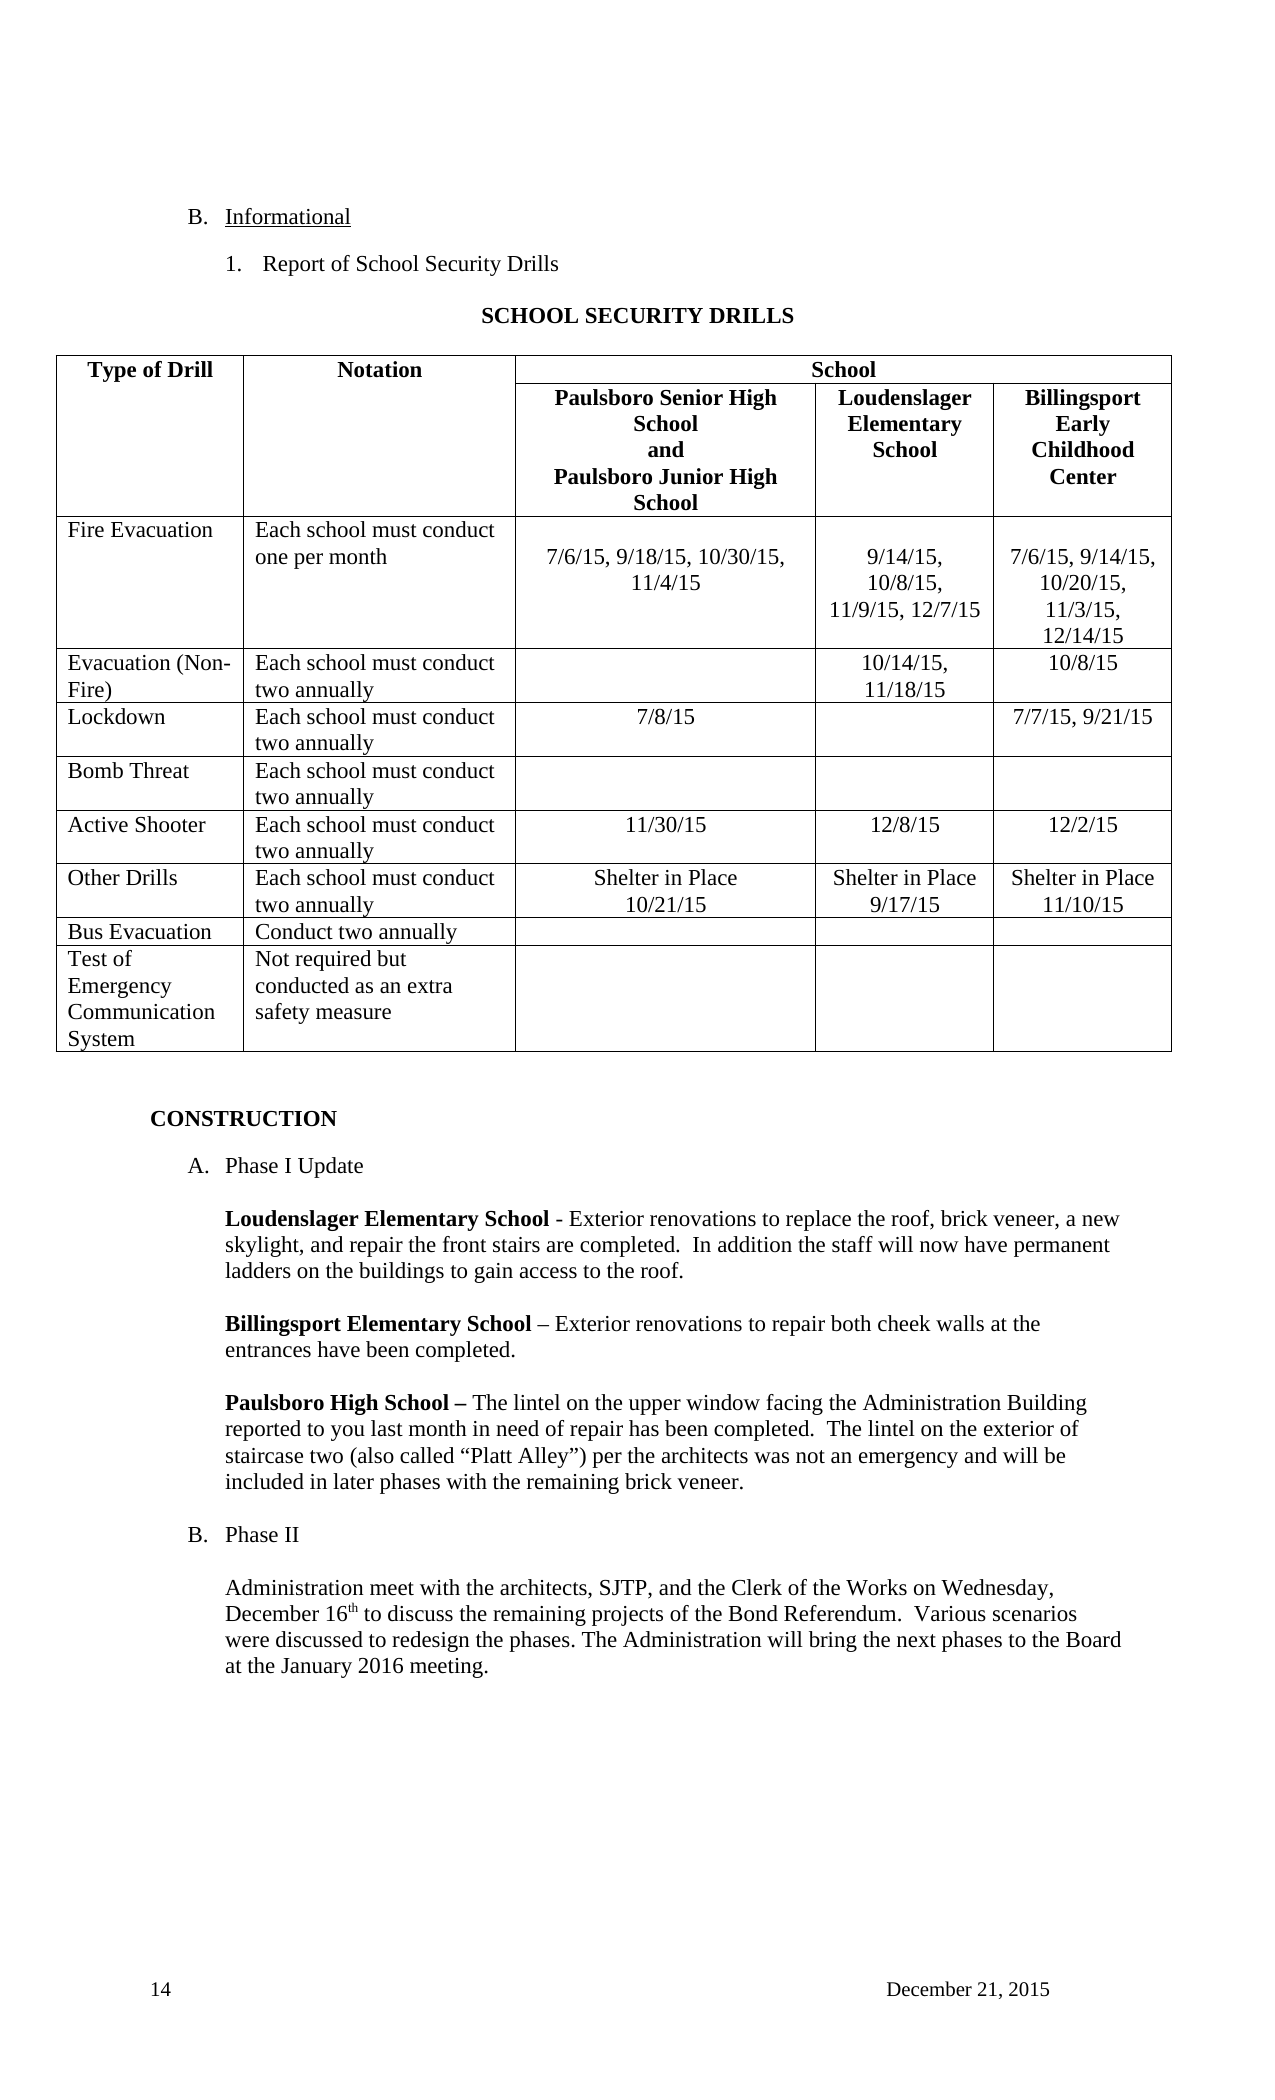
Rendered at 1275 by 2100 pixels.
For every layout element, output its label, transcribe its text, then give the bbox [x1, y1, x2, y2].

table_cell Shelter in Place 10/21/15 [516, 864, 815, 917]
text Loudenslager Elementary School - Exterior renovations to replace the roof, brick veneer, a new skylight, and repair the front stairs are completed. In addition the staff will now have permanent ladders on the buildings to gain access to the roof. [225, 1204, 1125, 1284]
list CONSTRUCTION [150, 1105, 1125, 1131]
table_cell [994, 757, 1171, 809]
table_cell 12/2/15 [994, 811, 1171, 863]
table_cell Each school must conduct one per month [244, 517, 515, 648]
table_cell Bomb Threat [57, 757, 243, 809]
table_cell Not required but conducted as an extra safety measure [244, 946, 515, 1051]
table_cell Lockdown [57, 703, 243, 756]
table_cell Evacuation (Non-Fire) [57, 649, 243, 702]
list Phase II [187, 1521, 1125, 1547]
text Paulsboro High School – The lintel on the upper window facing the Administration Building reported to you last month in need of repair has been completed. The lintel on the exterior of staircase two (also called “Platt Alley”) per the architects was not an emergency and will be included in later phases with the remaining brick veneer. [225, 1389, 1125, 1494]
text Billingsport Elementary School – Exterior renovations to repair both cheek walls at the entrances have been completed. [225, 1310, 1125, 1363]
table_cell [516, 918, 815, 944]
table_cell [516, 946, 815, 1051]
table_cell 7/7/15, 9/21/15 [994, 703, 1171, 756]
table_cell Bus Evacuation [57, 918, 243, 944]
table_cell 10/8/15 [994, 649, 1171, 702]
table_cell Each school must conduct two annually [244, 703, 515, 756]
table_cell [516, 757, 815, 809]
table_cell 10/14/15, 11/18/15 [816, 649, 993, 702]
table_cell Conduct two annually [244, 918, 515, 944]
table_cell Paulsboro Senior High School and Paulsboro Junior High School [516, 384, 815, 516]
table_cell 12/8/15 [816, 811, 993, 863]
table_cell [816, 946, 993, 1051]
table_cell Each school must conduct two annually [244, 811, 515, 863]
table_header Type of Drill [57, 356, 243, 516]
text SCHOOL SECURITY DRILLS [150, 303, 1125, 329]
table_cell [516, 649, 815, 702]
list Informational [187, 203, 1125, 229]
table_cell [994, 946, 1171, 1051]
text Administration meet with the architects, SJTP, and the Clerk of the Works on Wednesday, December 16th to discuss the remaining projects of the Bond Referendum. Various scenarios were discussed to redesign the phases. The Administration will bring the next phases to the Board at the January 2016 meeting. [225, 1573, 1125, 1679]
table_cell Billingsport Early Childhood Center [994, 384, 1171, 516]
table_cell Test of Emergency Communication System [57, 946, 243, 1051]
table_cell Each school must conduct two annually [244, 864, 515, 917]
table_header Notation [244, 356, 515, 516]
table_cell Fire Evacuation [57, 517, 243, 648]
list Report of School Security Drills [225, 250, 1125, 276]
table_cell 7/6/15, 9/18/15, 10/30/15, 11/4/15 [516, 517, 815, 648]
table_cell Each school must conduct two annually [244, 649, 515, 702]
table_cell [816, 918, 993, 944]
table_header School [516, 356, 1171, 383]
table_cell [816, 757, 993, 809]
table_cell [816, 703, 993, 756]
table_cell Shelter in Place 9/17/15 [816, 864, 993, 917]
table_cell 7/6/15, 9/14/15, 10/20/15, 11/3/15, 12/14/15 [994, 517, 1171, 648]
table_cell Shelter in Place 11/10/15 [994, 864, 1171, 917]
table_cell 9/14/15, 10/8/15, 11/9/15, 12/7/15 [816, 517, 993, 648]
table_cell 7/8/15 [516, 703, 815, 756]
table_cell Other Drills [57, 864, 243, 917]
table_cell Active Shooter [57, 811, 243, 863]
table_cell [994, 918, 1171, 944]
list Phase I Update [187, 1152, 1125, 1178]
table_cell 11/30/15 [516, 811, 815, 863]
table_cell Each school must conduct two annually [244, 757, 515, 809]
table_cell Loudenslager Elementary School [816, 384, 993, 516]
